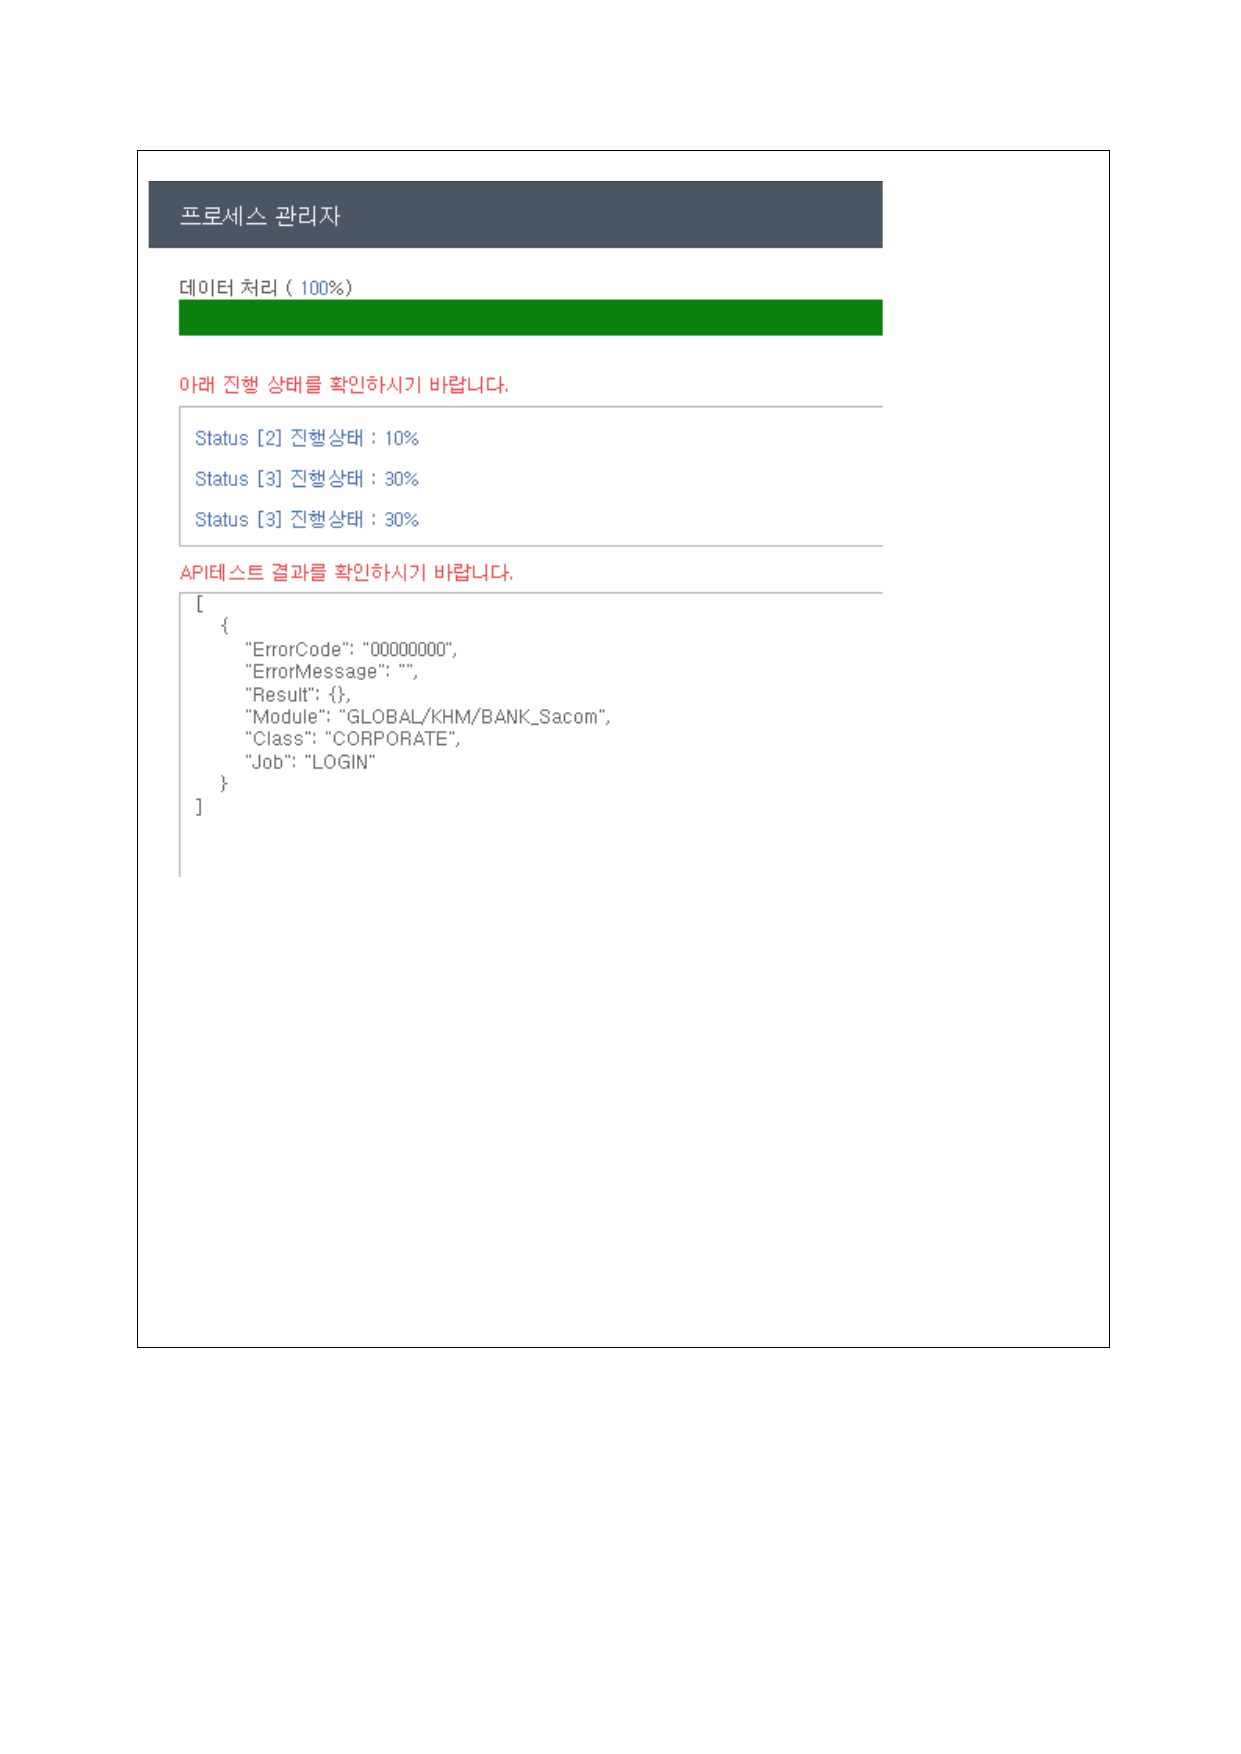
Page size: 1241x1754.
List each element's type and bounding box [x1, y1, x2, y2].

table_cell [138, 151, 1109, 1347]
picture [148, 181, 883, 877]
